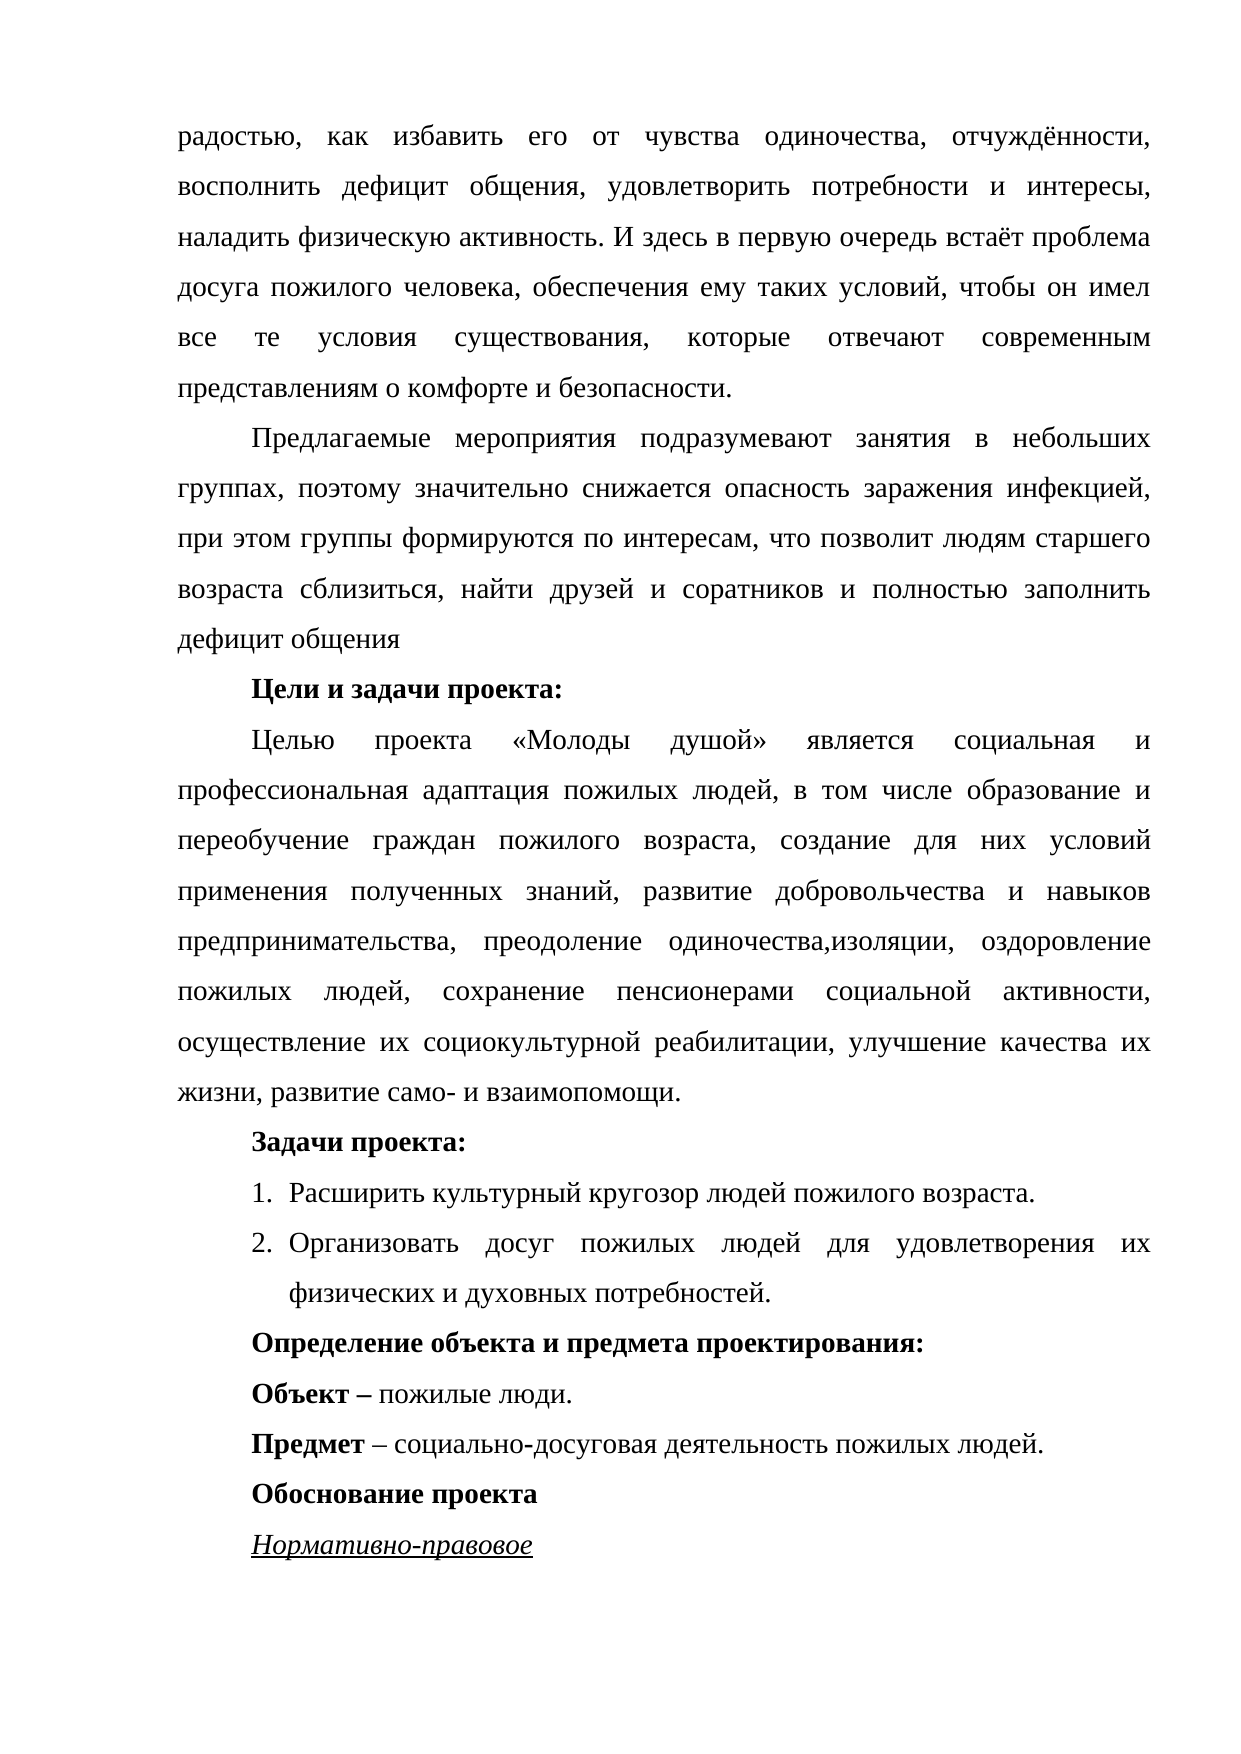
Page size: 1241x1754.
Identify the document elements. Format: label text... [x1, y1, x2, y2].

text Нормативно-правовое [177, 1527, 1152, 1560]
text Цели и задачи проекта: [177, 672, 1152, 705]
text Объект – пожилые люди. [177, 1376, 1152, 1409]
list Организовать досуг пожилых людей для удовлетворения их физических и духовных потребностей. [251, 1225, 1152, 1309]
text Предмет – социально-досуговая деятельность пожилых людей. [177, 1426, 1152, 1460]
text Целью проекта «Молоды душой» является социальная и профессиональная адаптация пожилых людей, в том числе образование и переобучение граждан пожилого возраста, создание для них условий применения полученных знаний, развитие добровольчества и навыков предпринимательства, преодоление одиночества,изоляции, оздоровление пожилых людей, сохранение пенсионерами социальной активности, осуществление их социокультурной реабилитации, улучшение качества их жизни, развитие само- и взаимопомощи. [177, 722, 1152, 1108]
text Задачи проекта: [177, 1124, 1152, 1158]
list Расширить культурный кругозор людей пожилого возраста. [251, 1175, 1152, 1208]
text Предлагаемые мероприятия подразумевают занятия в небольших группах, поэтому значительно снижается опасность заражения инфекцией, при этом группы формируются по интересам, что позволит людям старшего возраста сблизиться, найти друзей и соратников и полностью заполнить дефицит общения [177, 420, 1152, 655]
text Обоснование проекта [177, 1477, 1152, 1510]
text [177, 118, 1152, 403]
text Определение объекта и предмета проектирования: [177, 1326, 1152, 1359]
